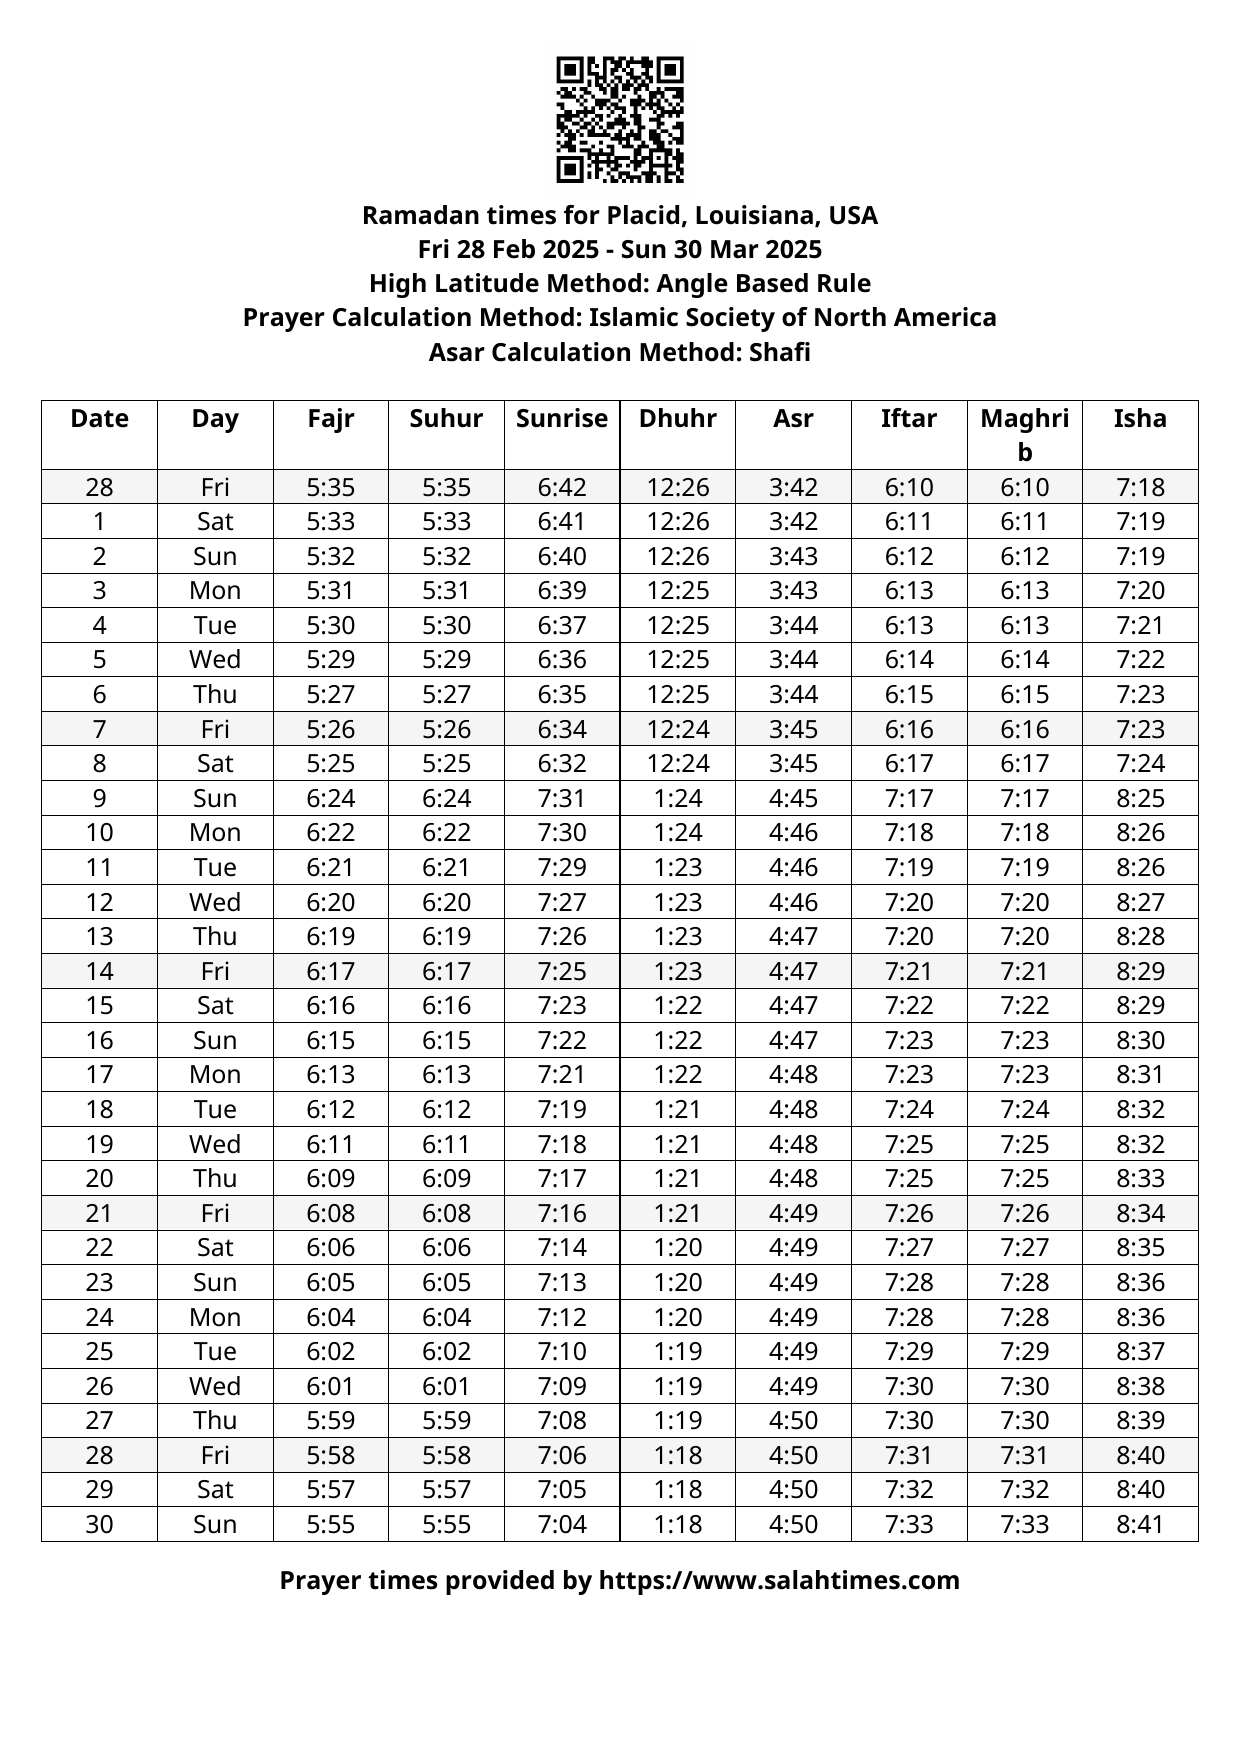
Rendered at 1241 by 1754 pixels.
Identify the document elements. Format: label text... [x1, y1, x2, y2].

table_cell 8:40 [1083, 1438, 1198, 1472]
table_cell 6:11 [968, 504, 1082, 538]
table_cell 27 [42, 1404, 157, 1437]
table_header Dhuhr [621, 401, 735, 469]
table_cell 7:19 [968, 850, 1082, 884]
text Prayer Calculation Method: Islamic Society of North America [42, 300, 1198, 334]
table_cell 12:24 [621, 712, 735, 745]
table_cell 4:49 [736, 1196, 851, 1229]
table_cell 4:46 [736, 885, 851, 918]
table_cell 7:31 [852, 1438, 967, 1472]
table_cell 6:13 [968, 608, 1082, 642]
table_cell 19 [42, 1127, 157, 1160]
table_cell 3:44 [736, 677, 851, 711]
table_cell 6:21 [389, 850, 504, 884]
table_cell 4:48 [736, 1058, 851, 1091]
table_cell 3:43 [736, 574, 851, 607]
table_cell 12:26 [621, 470, 735, 503]
table_cell 5:35 [389, 470, 504, 503]
table_cell 6:15 [389, 1023, 504, 1057]
table_cell 6:01 [389, 1369, 504, 1402]
table_header Suhur [389, 401, 504, 469]
table_cell 10 [42, 816, 157, 849]
table_cell 1:19 [621, 1404, 735, 1437]
table_cell 7:33 [968, 1507, 1082, 1541]
table_cell 6:08 [274, 1196, 388, 1229]
table_header Asr [736, 401, 851, 469]
table_cell 4:49 [736, 1334, 851, 1368]
table_cell 6:19 [389, 919, 504, 953]
table_cell 6:08 [389, 1196, 504, 1229]
table_cell 7:22 [968, 989, 1082, 1022]
table_cell 8:38 [1083, 1369, 1198, 1402]
table_cell 6:15 [968, 677, 1082, 711]
table_cell Wed [158, 885, 273, 918]
table_cell 7:18 [852, 816, 967, 849]
table_cell 4:49 [736, 1265, 851, 1299]
table_cell 7:32 [852, 1473, 967, 1506]
table_cell 7:24 [1083, 746, 1198, 780]
table_cell Tue [158, 608, 273, 642]
table_cell 7:30 [852, 1369, 967, 1402]
table_cell 5:29 [389, 643, 504, 676]
text Prayer times provided by https://www.salahtimes.com [42, 1563, 1198, 1597]
table_cell 6:24 [274, 781, 388, 814]
table_cell 7 [42, 712, 157, 745]
table_cell 6:35 [505, 677, 619, 711]
table_header Fajr [274, 401, 388, 469]
table_cell Mon [158, 816, 273, 849]
table_cell 4:47 [736, 954, 851, 987]
table_cell 2 [42, 539, 157, 572]
table_cell 5:55 [389, 1507, 504, 1541]
table_cell 6:16 [968, 712, 1082, 745]
table_cell 7:23 [852, 1023, 967, 1057]
table_cell Wed [158, 1127, 273, 1160]
table_cell 6:15 [274, 1023, 388, 1057]
table_cell Sun [158, 1265, 273, 1299]
text Asar Calculation Method: Shafi [42, 334, 1198, 368]
table_cell 6:21 [274, 850, 388, 884]
table_cell 7:20 [968, 919, 1082, 953]
table_cell 4:50 [736, 1438, 851, 1472]
table_cell 8:36 [1083, 1265, 1198, 1299]
table_cell 1:21 [621, 1092, 735, 1126]
table_cell 6:12 [389, 1092, 504, 1126]
table_cell 6:32 [505, 746, 619, 780]
table_cell 6:02 [274, 1334, 388, 1368]
table_cell 3:45 [736, 746, 851, 780]
table_cell 7:28 [968, 1265, 1082, 1299]
table_cell 1:23 [621, 954, 735, 987]
table_cell 1 [42, 504, 157, 538]
table_cell Thu [158, 1404, 273, 1437]
table_cell 6:09 [274, 1161, 388, 1195]
table_cell 6:37 [505, 608, 619, 642]
table_cell 8:29 [1083, 989, 1198, 1022]
table_header Isha [1083, 401, 1198, 469]
table_cell 6:05 [389, 1265, 504, 1299]
table_cell 8:29 [1083, 954, 1198, 987]
table_cell 5:25 [389, 746, 504, 780]
table_cell 8:30 [1083, 1023, 1198, 1057]
table_cell 7:17 [852, 781, 967, 814]
table_cell 6:14 [968, 643, 1082, 676]
table_cell 12 [42, 885, 157, 918]
table_cell 7:23 [968, 1058, 1082, 1091]
table_cell 7:21 [852, 954, 967, 987]
table_cell 7:25 [852, 1161, 967, 1195]
table_cell 8:26 [1083, 816, 1198, 849]
table_cell 6:09 [389, 1161, 504, 1195]
table_cell 6:40 [505, 539, 619, 572]
table_cell 7:25 [968, 1127, 1082, 1160]
table_cell Sat [158, 504, 273, 538]
table_cell 7:22 [1083, 643, 1198, 676]
table_cell 8:34 [1083, 1196, 1198, 1229]
table_cell 1:23 [621, 885, 735, 918]
table_cell 6:11 [274, 1127, 388, 1160]
table_cell 4:47 [736, 1023, 851, 1057]
table_cell 7:30 [505, 816, 619, 849]
table_cell 6:04 [274, 1300, 388, 1333]
table_cell 7:17 [505, 1161, 619, 1195]
table_cell Wed [158, 643, 273, 676]
table_cell 7:19 [1083, 504, 1198, 538]
table_cell 6:10 [968, 470, 1082, 503]
table_cell 7:30 [968, 1404, 1082, 1437]
table_cell 1:22 [621, 1023, 735, 1057]
table_cell 6:17 [274, 954, 388, 987]
table_cell 28 [42, 470, 157, 503]
table_cell 6:12 [852, 539, 967, 572]
table_cell 5:32 [274, 539, 388, 572]
table_cell 5:30 [389, 608, 504, 642]
table_cell 7:14 [505, 1231, 619, 1264]
table_cell Sat [158, 746, 273, 780]
table_cell 1:21 [621, 1127, 735, 1160]
table_cell 1:20 [621, 1300, 735, 1333]
table_cell 12:24 [621, 746, 735, 780]
table_cell 8:41 [1083, 1507, 1198, 1541]
table_cell 1:22 [621, 1058, 735, 1091]
table_cell 1:23 [621, 850, 735, 884]
table_cell Sun [158, 1507, 273, 1541]
table_header Iftar [852, 401, 967, 469]
table_cell 13 [42, 919, 157, 953]
table_cell 6:16 [852, 712, 967, 745]
table_header Day [158, 401, 273, 469]
table_cell Thu [158, 919, 273, 953]
table_cell 4:48 [736, 1092, 851, 1126]
table_cell 23 [42, 1265, 157, 1299]
table_cell 12:25 [621, 608, 735, 642]
table_cell 7:12 [505, 1300, 619, 1333]
table_cell 24 [42, 1300, 157, 1333]
table_cell 6:24 [389, 781, 504, 814]
table_cell 7:32 [968, 1473, 1082, 1506]
table_cell Thu [158, 677, 273, 711]
table_cell 5:55 [274, 1507, 388, 1541]
table_cell 8:36 [1083, 1300, 1198, 1333]
table_cell 29 [42, 1473, 157, 1506]
table_cell 4:46 [736, 850, 851, 884]
table_cell 6:05 [274, 1265, 388, 1299]
table_cell 7:06 [505, 1438, 619, 1472]
table_cell 6:11 [389, 1127, 504, 1160]
table_cell 4:46 [736, 816, 851, 849]
table_cell 5:57 [389, 1473, 504, 1506]
table_cell 5:58 [274, 1438, 388, 1472]
table_cell 6:42 [505, 470, 619, 503]
table_cell Tue [158, 1092, 273, 1126]
table_cell 6:01 [274, 1369, 388, 1402]
table_cell 8:33 [1083, 1161, 1198, 1195]
table_cell 7:27 [852, 1231, 967, 1264]
table_cell 6:17 [852, 746, 967, 780]
table_cell 8:26 [1083, 850, 1198, 884]
table_cell 6:13 [274, 1058, 388, 1091]
table_cell 4:49 [736, 1300, 851, 1333]
table_cell 6:10 [852, 470, 967, 503]
table_cell Fri [158, 954, 273, 987]
table_cell 1:18 [621, 1507, 735, 1541]
table_cell 6 [42, 677, 157, 711]
table_cell 7:20 [852, 919, 967, 953]
table_cell Mon [158, 574, 273, 607]
table_cell 7:20 [968, 885, 1082, 918]
table_cell 6:17 [389, 954, 504, 987]
table_cell 18 [42, 1092, 157, 1126]
table_cell Wed [158, 1369, 273, 1402]
table_cell 1:24 [621, 781, 735, 814]
table_cell 7:27 [505, 885, 619, 918]
table_cell Mon [158, 1300, 273, 1333]
table_cell 3:42 [736, 470, 851, 503]
table_cell 5:31 [389, 574, 504, 607]
table_cell 7:29 [505, 850, 619, 884]
table_cell 7:21 [505, 1058, 619, 1091]
table_cell 6:02 [389, 1334, 504, 1368]
table_cell 6:12 [274, 1092, 388, 1126]
table_cell 7:30 [852, 1404, 967, 1437]
table_cell 7:19 [505, 1092, 619, 1126]
table_cell 26 [42, 1369, 157, 1402]
table_cell 14 [42, 954, 157, 987]
picture [542, 41, 699, 198]
table_cell 1:19 [621, 1334, 735, 1368]
table_cell 7:29 [852, 1334, 967, 1368]
table_cell 1:19 [621, 1369, 735, 1402]
text Fri 28 Feb 2025 - Sun 30 Mar 2025 [42, 232, 1198, 266]
table_cell 1:20 [621, 1265, 735, 1299]
table_cell 6:41 [505, 504, 619, 538]
table_cell 7:16 [505, 1196, 619, 1229]
table_cell 17 [42, 1058, 157, 1091]
table_cell 6:19 [274, 919, 388, 953]
table_cell 6:11 [852, 504, 967, 538]
table_cell 7:31 [968, 1438, 1082, 1472]
table_cell 3:44 [736, 608, 851, 642]
table_cell 7:08 [505, 1404, 619, 1437]
table_cell 21 [42, 1196, 157, 1229]
table_cell 9 [42, 781, 157, 814]
table_header Sunrise [505, 401, 619, 469]
table_cell 7:21 [968, 954, 1082, 987]
table_cell 7:19 [1083, 539, 1198, 572]
table_cell 3:44 [736, 643, 851, 676]
table_cell 6:15 [852, 677, 967, 711]
table_cell 4:49 [736, 1369, 851, 1402]
table_cell 7:21 [1083, 608, 1198, 642]
table_cell 7:09 [505, 1369, 619, 1402]
table_cell 8:28 [1083, 919, 1198, 953]
table_cell 6:13 [968, 574, 1082, 607]
table_cell 5:26 [389, 712, 504, 745]
table_cell Sat [158, 1473, 273, 1506]
table_cell 4:48 [736, 1127, 851, 1160]
table_cell Thu [158, 1161, 273, 1195]
table_cell 1:21 [621, 1196, 735, 1229]
table_cell 7:23 [505, 989, 619, 1022]
table_cell 5:33 [389, 504, 504, 538]
table_cell 4:48 [736, 1161, 851, 1195]
table_cell 12:25 [621, 643, 735, 676]
table_header Date [42, 401, 157, 469]
table_cell 1:23 [621, 919, 735, 953]
table_cell 7:27 [968, 1231, 1082, 1264]
table_cell 7:10 [505, 1334, 619, 1368]
table_cell 30 [42, 1507, 157, 1541]
table_cell 5 [42, 643, 157, 676]
table_cell 4:49 [736, 1231, 851, 1264]
table_cell 7:33 [852, 1507, 967, 1541]
table_cell 22 [42, 1231, 157, 1264]
table_cell 5:58 [389, 1438, 504, 1472]
table_cell 16 [42, 1023, 157, 1057]
table_cell 7:23 [1083, 712, 1198, 745]
table_cell 7:23 [968, 1023, 1082, 1057]
table_cell Sun [158, 539, 273, 572]
table_cell Tue [158, 850, 273, 884]
table_cell 5:59 [274, 1404, 388, 1437]
table_cell 6:16 [389, 989, 504, 1022]
table_cell 6:04 [389, 1300, 504, 1333]
table_cell 28 [42, 1438, 157, 1472]
table_cell 4:50 [736, 1473, 851, 1506]
table_cell 8 [42, 746, 157, 780]
table_cell 6:13 [852, 608, 967, 642]
table_cell 6:16 [274, 989, 388, 1022]
table_cell 4:50 [736, 1404, 851, 1437]
table_cell 7:28 [852, 1265, 967, 1299]
table_cell 1:18 [621, 1438, 735, 1472]
table_cell 6:06 [389, 1231, 504, 1264]
table_cell Sun [158, 781, 273, 814]
table_cell 7:20 [1083, 574, 1198, 607]
table_cell 6:34 [505, 712, 619, 745]
table_cell 7:26 [968, 1196, 1082, 1229]
table_cell 5:59 [389, 1404, 504, 1437]
table_cell 7:31 [505, 781, 619, 814]
table_cell 4:47 [736, 919, 851, 953]
table_cell Fri [158, 712, 273, 745]
table_cell 7:30 [968, 1369, 1082, 1402]
table_cell 7:18 [505, 1127, 619, 1160]
table_cell 7:26 [852, 1196, 967, 1229]
table_cell 3:45 [736, 712, 851, 745]
table_cell 7:19 [852, 850, 967, 884]
table_cell 12:26 [621, 539, 735, 572]
table_cell 6:13 [852, 574, 967, 607]
table_cell 8:25 [1083, 781, 1198, 814]
table_cell 6:39 [505, 574, 619, 607]
table_cell 12:25 [621, 677, 735, 711]
table_cell Fri [158, 1438, 273, 1472]
table_cell 7:18 [968, 816, 1082, 849]
table_cell Mon [158, 1058, 273, 1091]
table_cell 5:32 [389, 539, 504, 572]
table_cell 7:22 [852, 989, 967, 1022]
table_cell 6:36 [505, 643, 619, 676]
table_cell 5:27 [389, 677, 504, 711]
table_cell 4:47 [736, 989, 851, 1022]
table_cell 5:27 [274, 677, 388, 711]
table_cell 4:45 [736, 781, 851, 814]
table_cell 7:28 [852, 1300, 967, 1333]
table_cell 11 [42, 850, 157, 884]
table_cell 7:22 [505, 1023, 619, 1057]
table_cell 3:42 [736, 504, 851, 538]
table_cell 8:27 [1083, 885, 1198, 918]
table_cell Fri [158, 1196, 273, 1229]
table_cell Sun [158, 1023, 273, 1057]
table_cell 8:39 [1083, 1404, 1198, 1437]
table_cell 8:31 [1083, 1058, 1198, 1091]
table_cell 5:26 [274, 712, 388, 745]
table_cell 6:22 [389, 816, 504, 849]
table_cell 5:33 [274, 504, 388, 538]
text Ramadan times for Placid, Louisiana, USA [42, 198, 1198, 232]
table_cell 1:22 [621, 989, 735, 1022]
text High Latitude Method: Angle Based Rule [42, 266, 1198, 300]
table_cell 5:29 [274, 643, 388, 676]
table_header Maghrib [968, 401, 1082, 469]
table_cell 7:24 [968, 1092, 1082, 1126]
table_cell 7:17 [968, 781, 1082, 814]
table_cell 7:18 [1083, 470, 1198, 503]
table_cell 5:25 [274, 746, 388, 780]
table_cell 7:05 [505, 1473, 619, 1506]
table_cell 25 [42, 1334, 157, 1368]
table_cell 8:35 [1083, 1231, 1198, 1264]
table_cell 8:32 [1083, 1127, 1198, 1160]
table_cell Sat [158, 989, 273, 1022]
table_cell 7:25 [505, 954, 619, 987]
table_cell 7:24 [852, 1092, 967, 1126]
table_cell 4 [42, 608, 157, 642]
table_cell 4:50 [736, 1507, 851, 1541]
table_cell 1:20 [621, 1231, 735, 1264]
table_cell 3 [42, 574, 157, 607]
table_cell 6:20 [274, 885, 388, 918]
table_cell 6:20 [389, 885, 504, 918]
table_cell 7:23 [1083, 677, 1198, 711]
table_cell 6:14 [852, 643, 967, 676]
table_cell 1:18 [621, 1473, 735, 1506]
table_cell 7:04 [505, 1507, 619, 1541]
table_cell 5:35 [274, 470, 388, 503]
table_cell 6:17 [968, 746, 1082, 780]
table_cell 7:23 [852, 1058, 967, 1091]
table_cell Tue [158, 1334, 273, 1368]
table_cell 7:25 [968, 1161, 1082, 1195]
table_cell Sat [158, 1231, 273, 1264]
table_cell 1:21 [621, 1161, 735, 1195]
table_cell 12:26 [621, 504, 735, 538]
table_cell 7:13 [505, 1265, 619, 1299]
table_cell 5:57 [274, 1473, 388, 1506]
table_cell 6:06 [274, 1231, 388, 1264]
table_cell 7:26 [505, 919, 619, 953]
table_cell 1:24 [621, 816, 735, 849]
table_cell 20 [42, 1161, 157, 1195]
table_cell 7:28 [968, 1300, 1082, 1333]
table_cell 7:25 [852, 1127, 967, 1160]
table_cell 6:12 [968, 539, 1082, 572]
table_cell 8:40 [1083, 1473, 1198, 1506]
table_cell 6:22 [274, 816, 388, 849]
table_cell 5:31 [274, 574, 388, 607]
table_cell 7:20 [852, 885, 967, 918]
table_cell 6:13 [389, 1058, 504, 1091]
table_cell 7:29 [968, 1334, 1082, 1368]
table_cell 3:43 [736, 539, 851, 572]
table_cell Fri [158, 470, 273, 503]
table_cell 15 [42, 989, 157, 1022]
table_cell 12:25 [621, 574, 735, 607]
table_cell 8:32 [1083, 1092, 1198, 1126]
table_cell 8:37 [1083, 1334, 1198, 1368]
table_cell 5:30 [274, 608, 388, 642]
